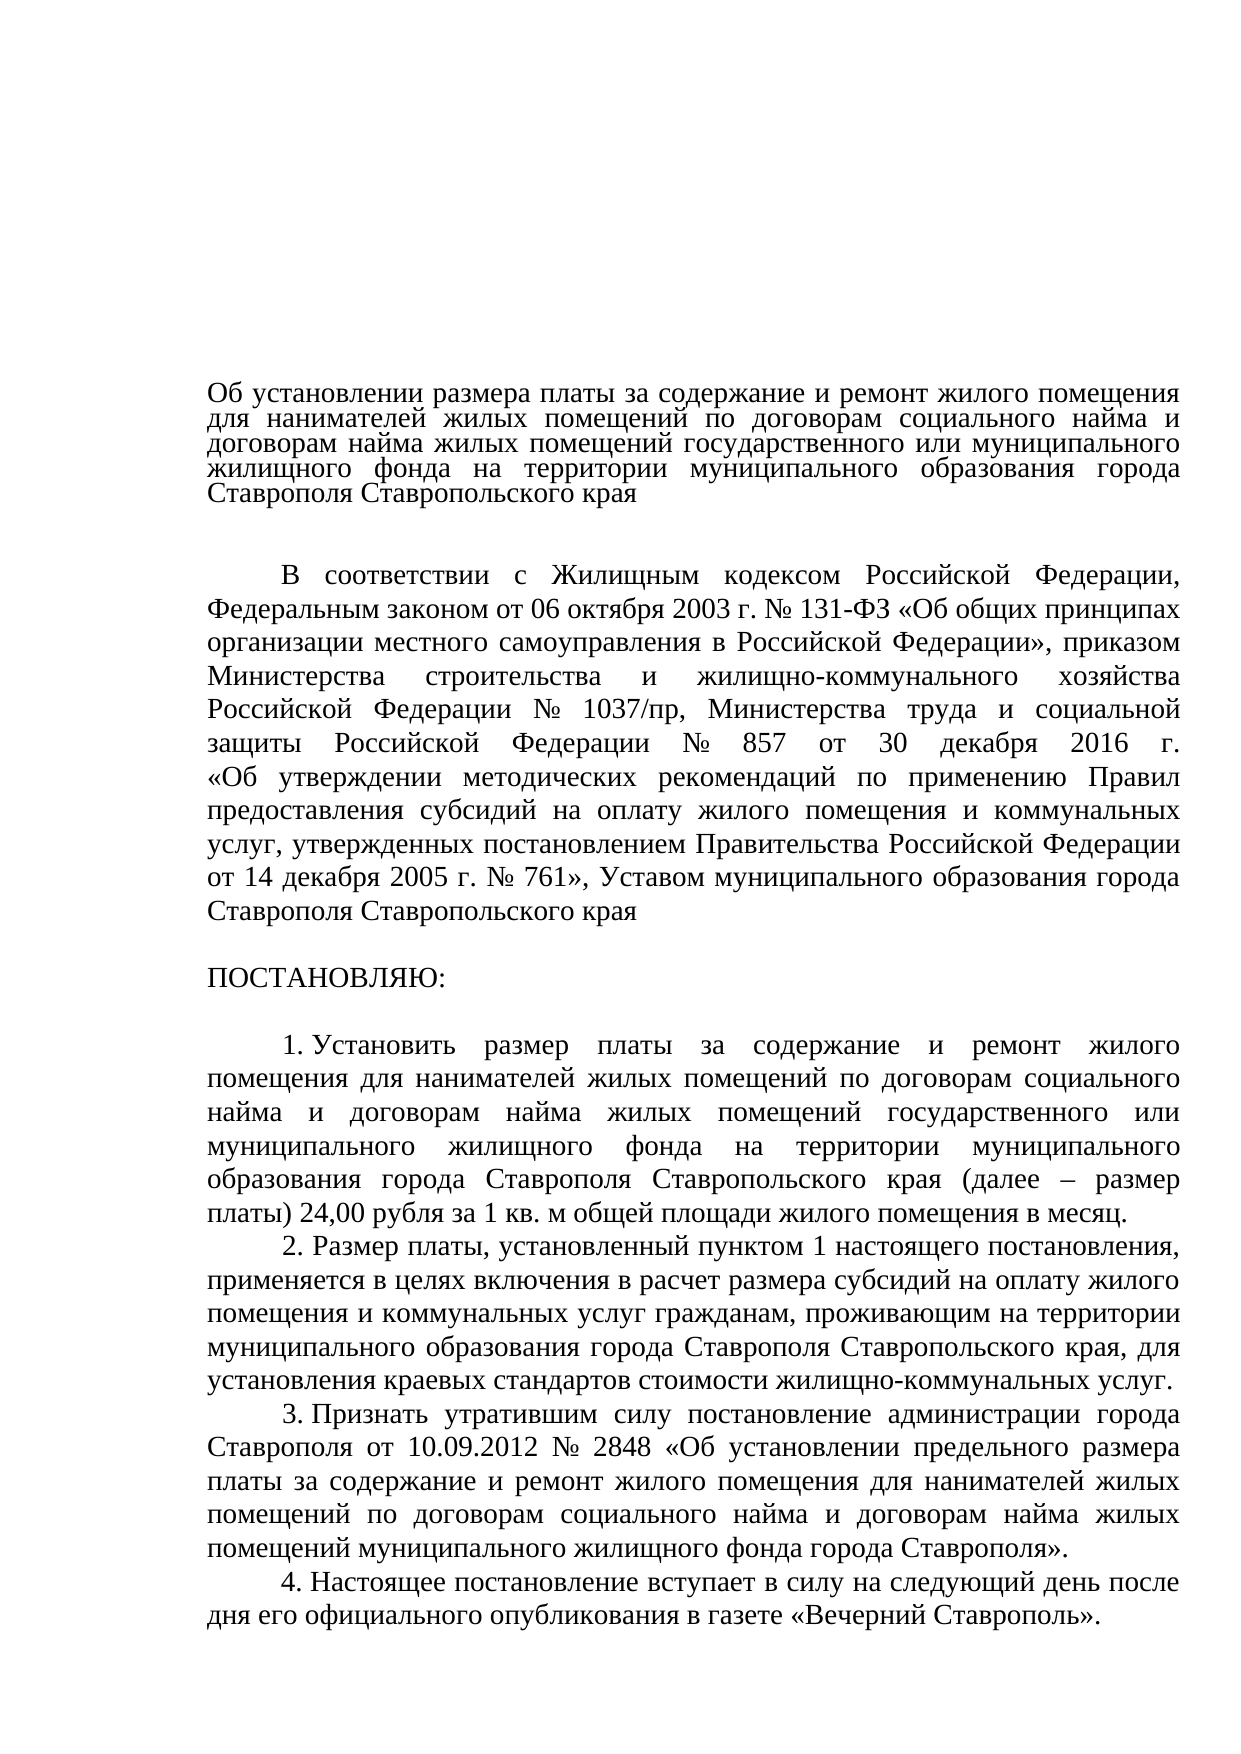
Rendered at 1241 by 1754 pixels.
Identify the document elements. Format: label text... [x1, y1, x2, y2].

text 2. Размер платы, установленный пунктом 1 настоящего постановления, применяется в целях включения в расчет размера субсидий на оплату жилого помещения и коммунальных услуг гражданам, проживающим на территории муниципального образования города Ставрополя Ставропольского края, для установления краевых стандартов стоимости жилищно-коммунальных услуг. [207, 1228, 1181, 1396]
text 4. Настоящее постановление вступает в силу на следующий день после дня его официального опубликования в газете «Вечерний Ставрополь». [207, 1564, 1181, 1631]
text Об установлении размера платы за содержание и ремонт жилого помещения для нанимателей жилых помещений по договорам социального найма и договорам найма жилых помещений государственного или муниципального жилищного фонда на территории муниципального образования города Ставрополя Ставропольского края [207, 382, 1181, 507]
text В соответствии с Жилищным кодексом Российской Федерации, Федеральным законом от 06 октября . № 131-ФЗ «Об общих принципах организации местного самоуправления в Российской Федерации», приказом Министерства строительства и жилищно-коммунального хозяйства Российской Федерации № 1037/пр, Министерства труда и социальной защиты Российской Федерации № 857 от 30 декабря 2016 г. «Об утверждении методических рекомендаций по применению Правил предоставления субсидий на оплату жилого помещения и коммунальных услуг, утвержденных постановлением Правительства Российской Федерации от 14 декабря 2005 г. № 761», Уставом муниципального образования города Ставрополя Ставропольского края [207, 557, 1181, 926]
text ПОСТАНОВЛЯЮ: [207, 960, 1181, 993]
text 3. Признать утратившим силу постановление администрации города Ставрополя от 10.09.2012 № 2848 «Об установлении предельного размера платы за содержание и ремонт жилого помещения для нанимателей жилых помещений по договорам социального найма и договорам найма жилых помещений муниципального жилищного фонда города Ставрополя». [207, 1396, 1181, 1564]
text 1. Установить размер платы за содержание и ремонт жилого помещения для нанимателей жилых помещений по договорам социального найма и договорам найма жилых помещений государственного или муниципального жилищного фонда на территории муниципального образования города Ставрополя Ставропольского края (далее – размер платы) 24,00 рубля за 1 кв. м общей площади жилого помещения в месяц. [207, 1027, 1181, 1228]
